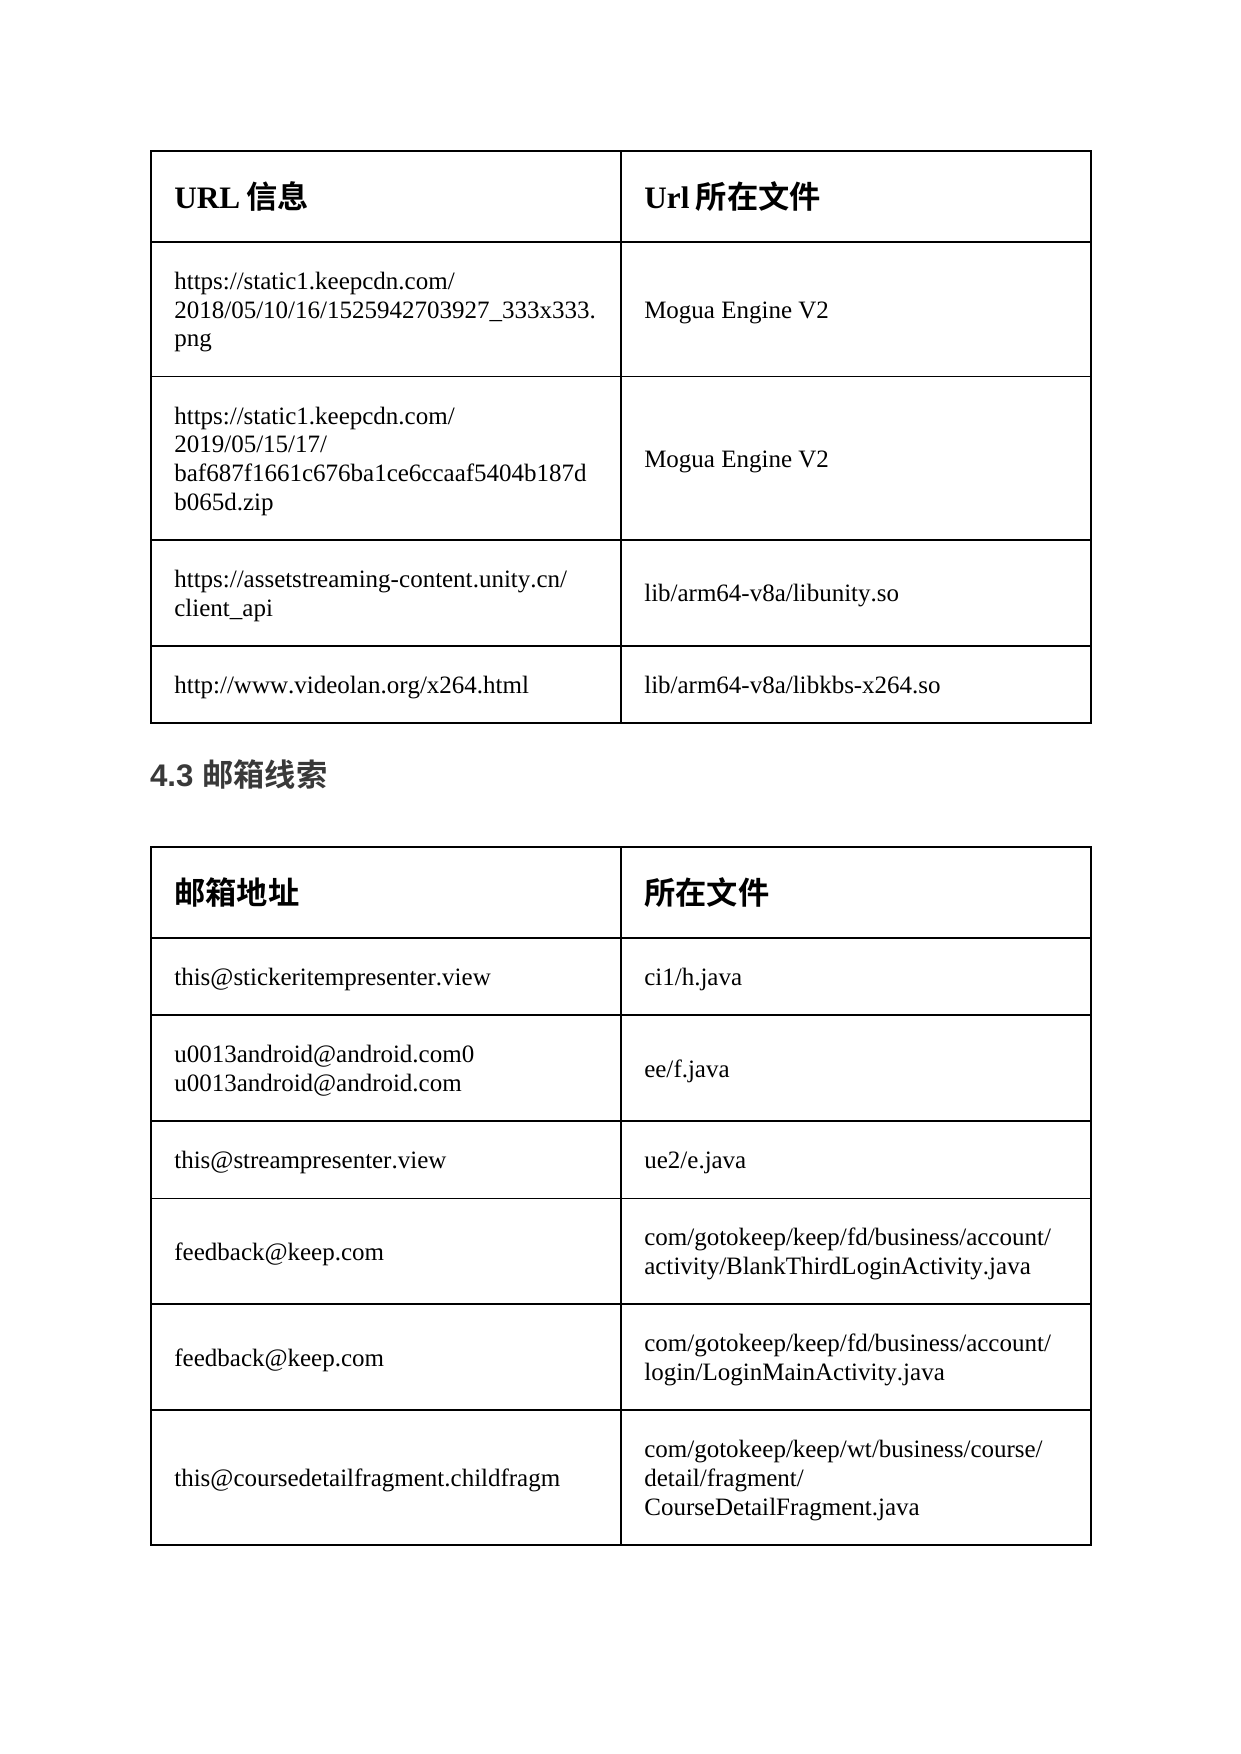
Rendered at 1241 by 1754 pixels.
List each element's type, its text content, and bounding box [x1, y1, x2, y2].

table_header 邮箱地址 [152, 848, 620, 937]
table_header Url所在文件 [622, 152, 1090, 241]
table_cell https://static1.keepcdn.com/2018/05/10/16/1525942703927_333x333.png [152, 243, 620, 376]
table_cell com/gotokeep/keep/wt/business/course/detail/fragment/CourseDetailFragment.java [622, 1411, 1090, 1544]
table_cell feedback@keep.com [152, 1199, 620, 1303]
table_cell this@streampresenter.view [152, 1122, 620, 1197]
table_cell feedback@keep.com [152, 1305, 620, 1409]
table_cell com/gotokeep/keep/fd/business/account/login/LoginMainActivity.java [622, 1305, 1090, 1409]
table_cell Mogua Engine V2 [622, 377, 1090, 539]
table_cell http://www.videolan.org/x264.html [152, 647, 620, 722]
table_cell https://assetstreaming-content.unity.cn/client_api [152, 541, 620, 645]
table_cell this@coursedetailfragment.childfragm [152, 1411, 620, 1544]
table_cell ci1/h.java [622, 939, 1090, 1014]
table_cell lib/arm64-v8a/libunity.so [622, 541, 1090, 645]
table_header URL信息 [152, 152, 620, 241]
table_cell Mogua Engine V2 [622, 243, 1090, 376]
table_header 所在文件 [622, 848, 1090, 937]
table_cell com/gotokeep/keep/fd/business/account/activity/BlankThirdLoginActivity.java [622, 1199, 1090, 1303]
table_cell u0013android@android.com0 u0013android@android.com [152, 1016, 620, 1120]
table_cell ee/f.java [622, 1016, 1090, 1120]
table_cell ue2/e.java [622, 1122, 1090, 1197]
table_cell https://static1.keepcdn.com/2019/05/15/17/baf687f1661c676ba1ce6ccaaf5404b187db065d.zip [152, 377, 620, 539]
table_cell lib/arm64-v8a/libkbs-x264.so [622, 647, 1090, 722]
table_cell this@stickeritempresenter.view [152, 939, 620, 1014]
subtitle 4.3 邮箱线索 [150, 753, 1090, 796]
